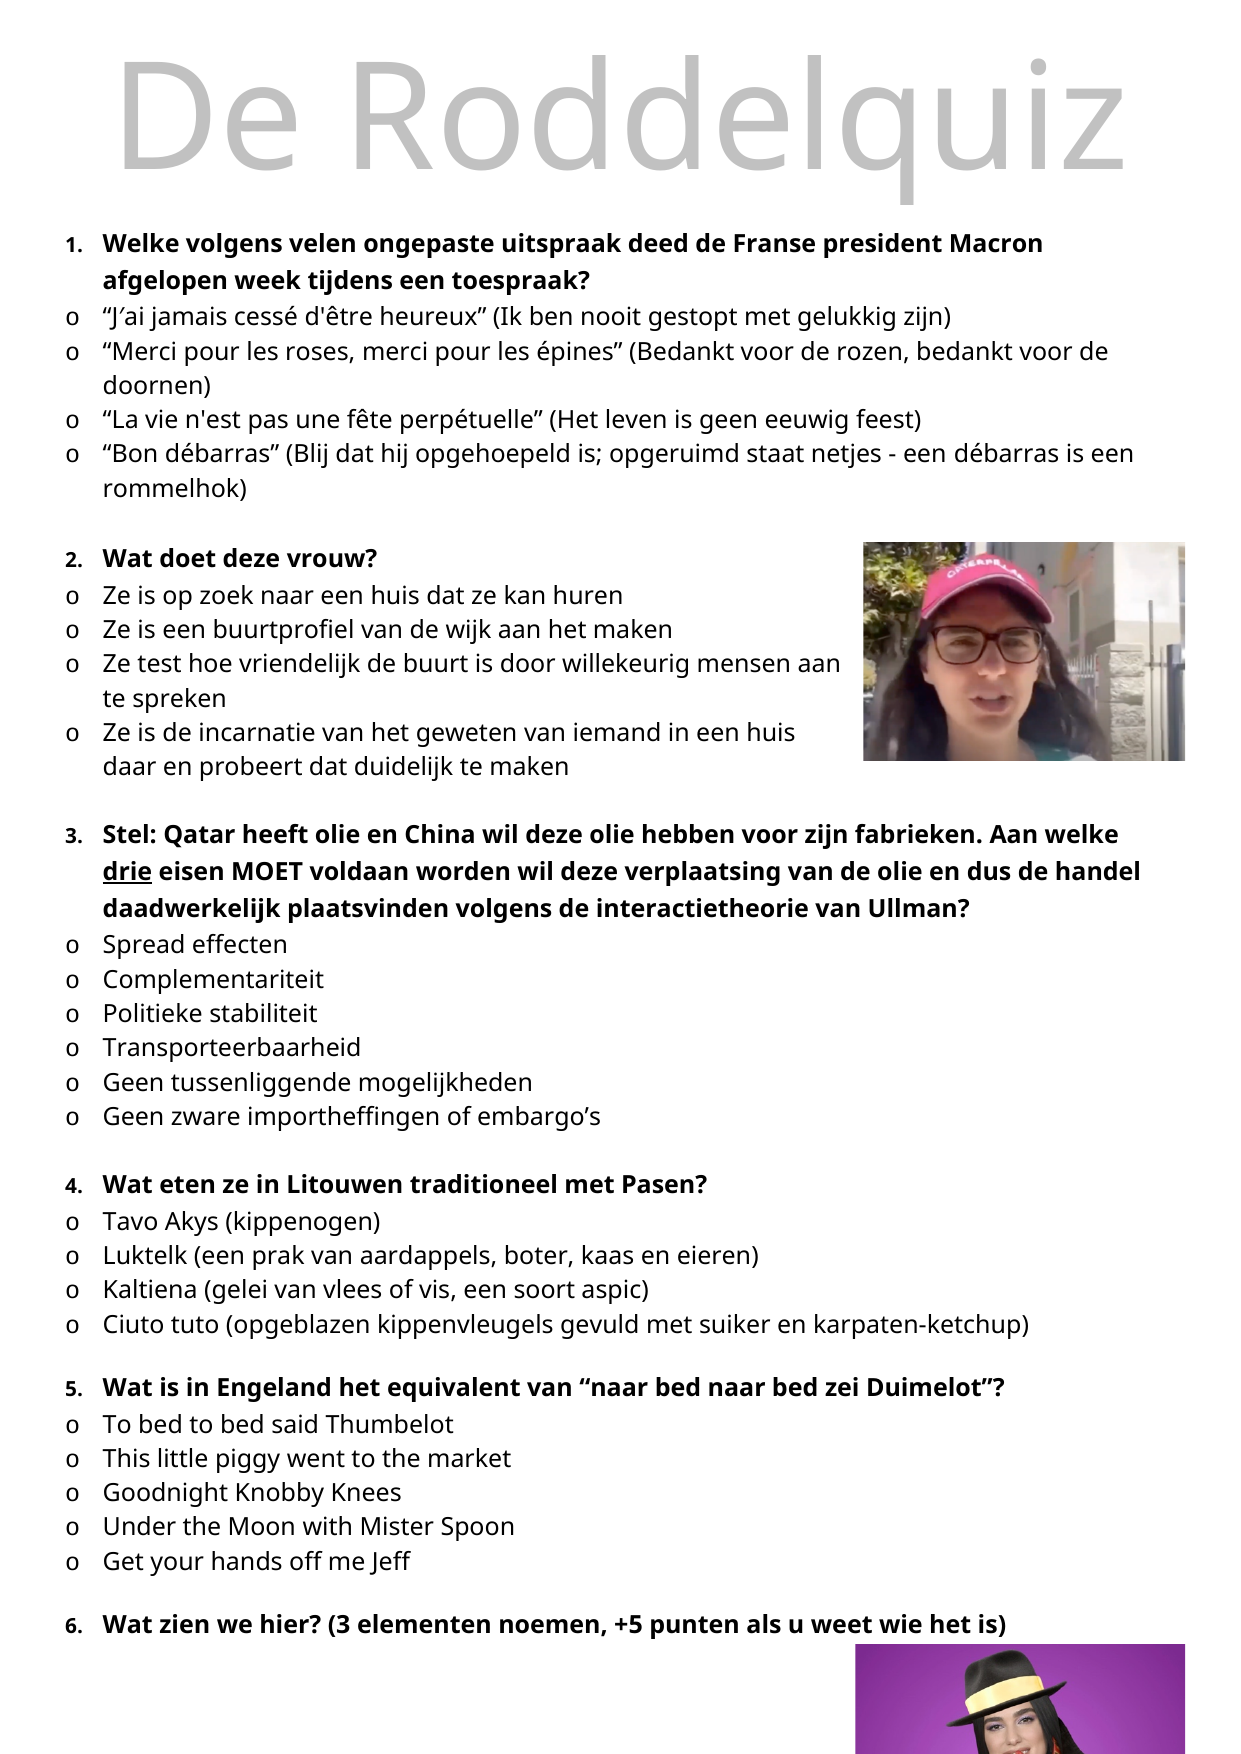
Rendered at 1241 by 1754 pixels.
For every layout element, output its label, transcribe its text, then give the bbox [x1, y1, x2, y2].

list Goodnight Knobby Knees [65, 1475, 1175, 1509]
list “Merci pour les roses, merci pour les épines” (Bedankt voor de rozen, bedankt voor de doornen) [65, 333, 1175, 402]
list Wat eten ze in Litouwen traditioneel met Pasen? [65, 1167, 1175, 1201]
list Welke volgens velen ongepaste uitspraak deed de Franse president Macron afgelopen week tijdens een toespraak? [65, 226, 1175, 296]
list Ze is de incarnatie van het geweten van iemand in een huis daar en probeert dat duidelijk te maken [65, 714, 1175, 783]
list Kaltiena (gelei van vlees of vis, een soort aspic) [65, 1272, 1175, 1306]
list Ciuto tuto (opgeblazen kippenvleugels gevuld met suiker en karpaten-ketchup) [65, 1306, 1175, 1369]
list Complementariteit [65, 961, 1175, 996]
list Transporteerbaarheid [65, 1030, 1175, 1064]
list This little piggy went to the market [65, 1441, 1175, 1475]
list Tavo Akys (kippenogen) [65, 1204, 1175, 1238]
picture [855, 1644, 1186, 1754]
list Wat doet deze vrouw? [65, 541, 1175, 575]
list Wat zien we hier? (3 elementen noemen, +5 punten als u weet wie het is) [65, 1606, 1175, 1640]
list Geen tussenliggende mogelijkheden [65, 1064, 1175, 1098]
list Stel: Qatar heeft olie en China wil deze olie hebben voor zijn fabrieken. Aan welke drie eisen MOET voldaan worden wil deze verplaatsing van de olie en dus de handel daadwerkelijk plaatsvinden volgens de interactietheorie van Ullman? [65, 817, 1175, 924]
list Luktelk (een prak van aardappels, boter, kaas en eieren) [65, 1238, 1175, 1272]
picture [863, 542, 1186, 761]
list Under the Moon with Mister Spoon [65, 1509, 1175, 1543]
list “J′ai jamais cessé d'être heureux” (Ik ben nooit gestopt met gelukkig zijn) [65, 299, 1175, 333]
list Spread effecten [65, 927, 1175, 961]
list To bed to bed said Thumbelot [65, 1406, 1175, 1441]
list Ze is een buurtprofiel van de wijk aan het maken [65, 612, 863, 646]
list Geen zware importheffingen of embargo’s [65, 1098, 1175, 1133]
list Ze test hoe vriendelijk de buurt is door willekeurig mensen aan te spreken [65, 646, 863, 714]
list Ze is op zoek naar een huis dat ze kan huren [65, 578, 863, 612]
list Get your hands off me Jeff [65, 1543, 1175, 1578]
list “La vie n'est pas une fête perpétuelle” (Het leven is geen eeuwig feest) [65, 402, 1175, 436]
list “Bon débarras” (Blij dat hij opgehoepeld is; opgeruimd staat netjes - een débarras is een rommelhok) [65, 436, 1175, 504]
list Politieke stabiliteit [65, 996, 1175, 1030]
list Wat is in Engeland het equivalent van “naar bed naar bed zei Duimelot”? [65, 1369, 1175, 1403]
